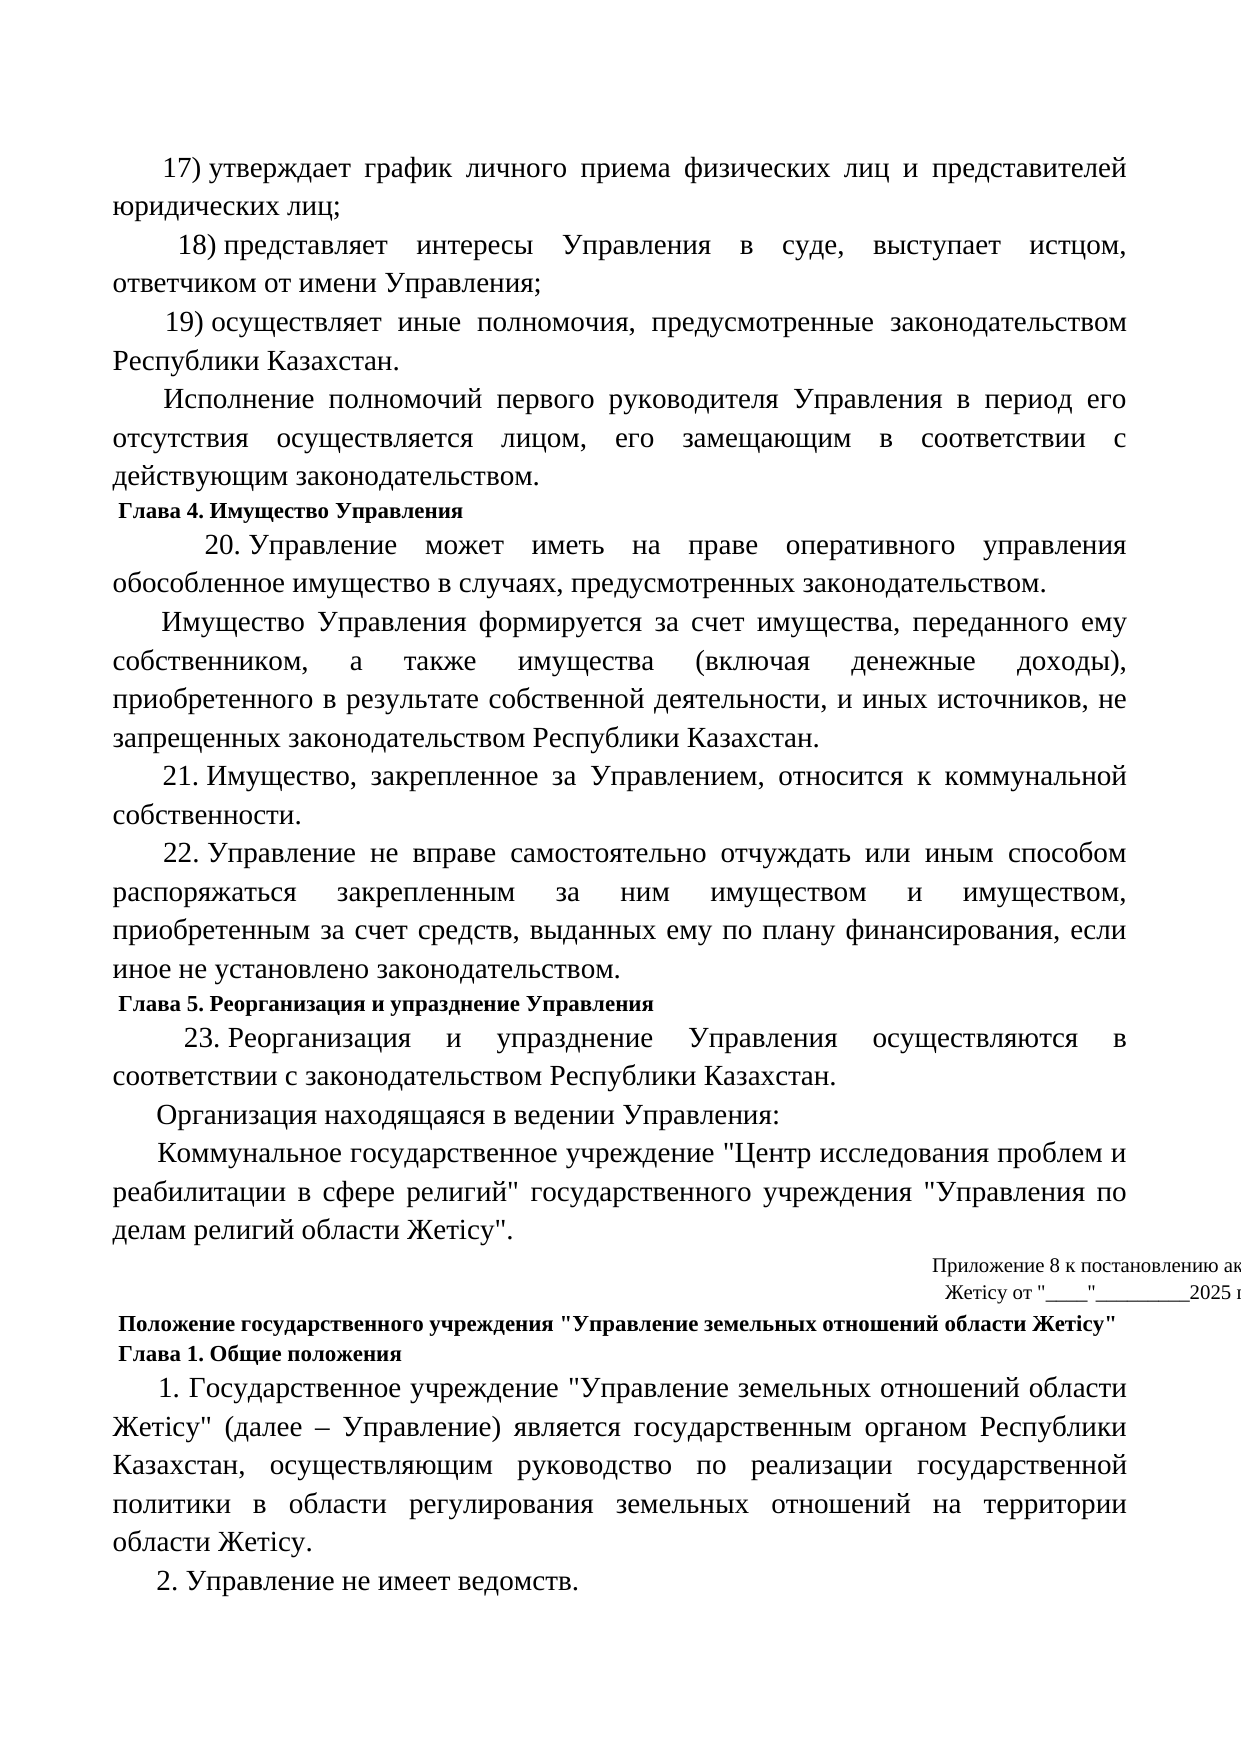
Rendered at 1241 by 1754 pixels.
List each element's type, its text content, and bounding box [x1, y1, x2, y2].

text 22. Управление не вправе самостоятельно отчуждать или иным способом распоряжаться закрепленным за ним имуществом и имуществом, приобретенным за счет средств, выданных ему по плану финансирования, если иное не установлено законодательством. [112, 835, 1128, 984]
text Исполнение полномочий первого руководителя Управления в период его отсутствия осуществляется лицом, его замещающим в соответствии с действующим законодательством. [112, 381, 1128, 492]
text Глава 1. Общие положения [112, 1340, 1128, 1366]
text Глава 5. Реорганизация и упразднение Управления [112, 989, 1128, 1016]
text Организация находящаяся в ведении Управления: [112, 1097, 1128, 1130]
text 23. Реорганизация и упразднение Управления осуществляются в соответствии с законодательством Республики Казахстан. [112, 1020, 1128, 1092]
text 19) осуществляет иные полномочия, предусмотренные законодательством Республики Казахстан. [112, 304, 1128, 376]
text Коммунальное государственное учреждение "Центр исследования проблем и реабилитации в сфере религий" государственного учреждения "Управления по делам религий области Жетісу". [112, 1135, 1128, 1246]
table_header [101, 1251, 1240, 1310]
text Имущество Управления формируется за счет имущества, переданного ему собственником, а также имущества (включая денежные доходы), приобретенного в результате собственной деятельности, и иных источников, не запрещенных законодательством Республики Казахстан. [112, 604, 1128, 753]
text 1. Государственное учреждение "Управление земельных отношений области Жетісу" (далее – Управление) является государственным органом Республики Казахстан, осуществляющим руководство по реализации государственной политики в области регулирования земельных отношений на территории области Жетісу. [112, 1370, 1128, 1558]
text 21. Имущество, закрепленное за Управлением, относится к коммунальной собственности. [112, 758, 1128, 830]
text 20. Управление может иметь на праве оперативного управления обособленное имущество в случаях, предусмотренных законодательством. [112, 527, 1128, 599]
text Глава 4. Имущество Управления [112, 497, 1128, 523]
text 2. Управление не имеет ведомств. [112, 1563, 1128, 1596]
text 18) представляет интересы Управления в суде, выступает истцом, ответчиком от имени Управления; [112, 227, 1128, 299]
text 17) утверждает график личного приема физических лиц и представителей юридических лиц; [112, 150, 1128, 222]
text Положение государственного учреждения "Управление земельных отношений области Жетісу" [112, 1310, 1128, 1336]
